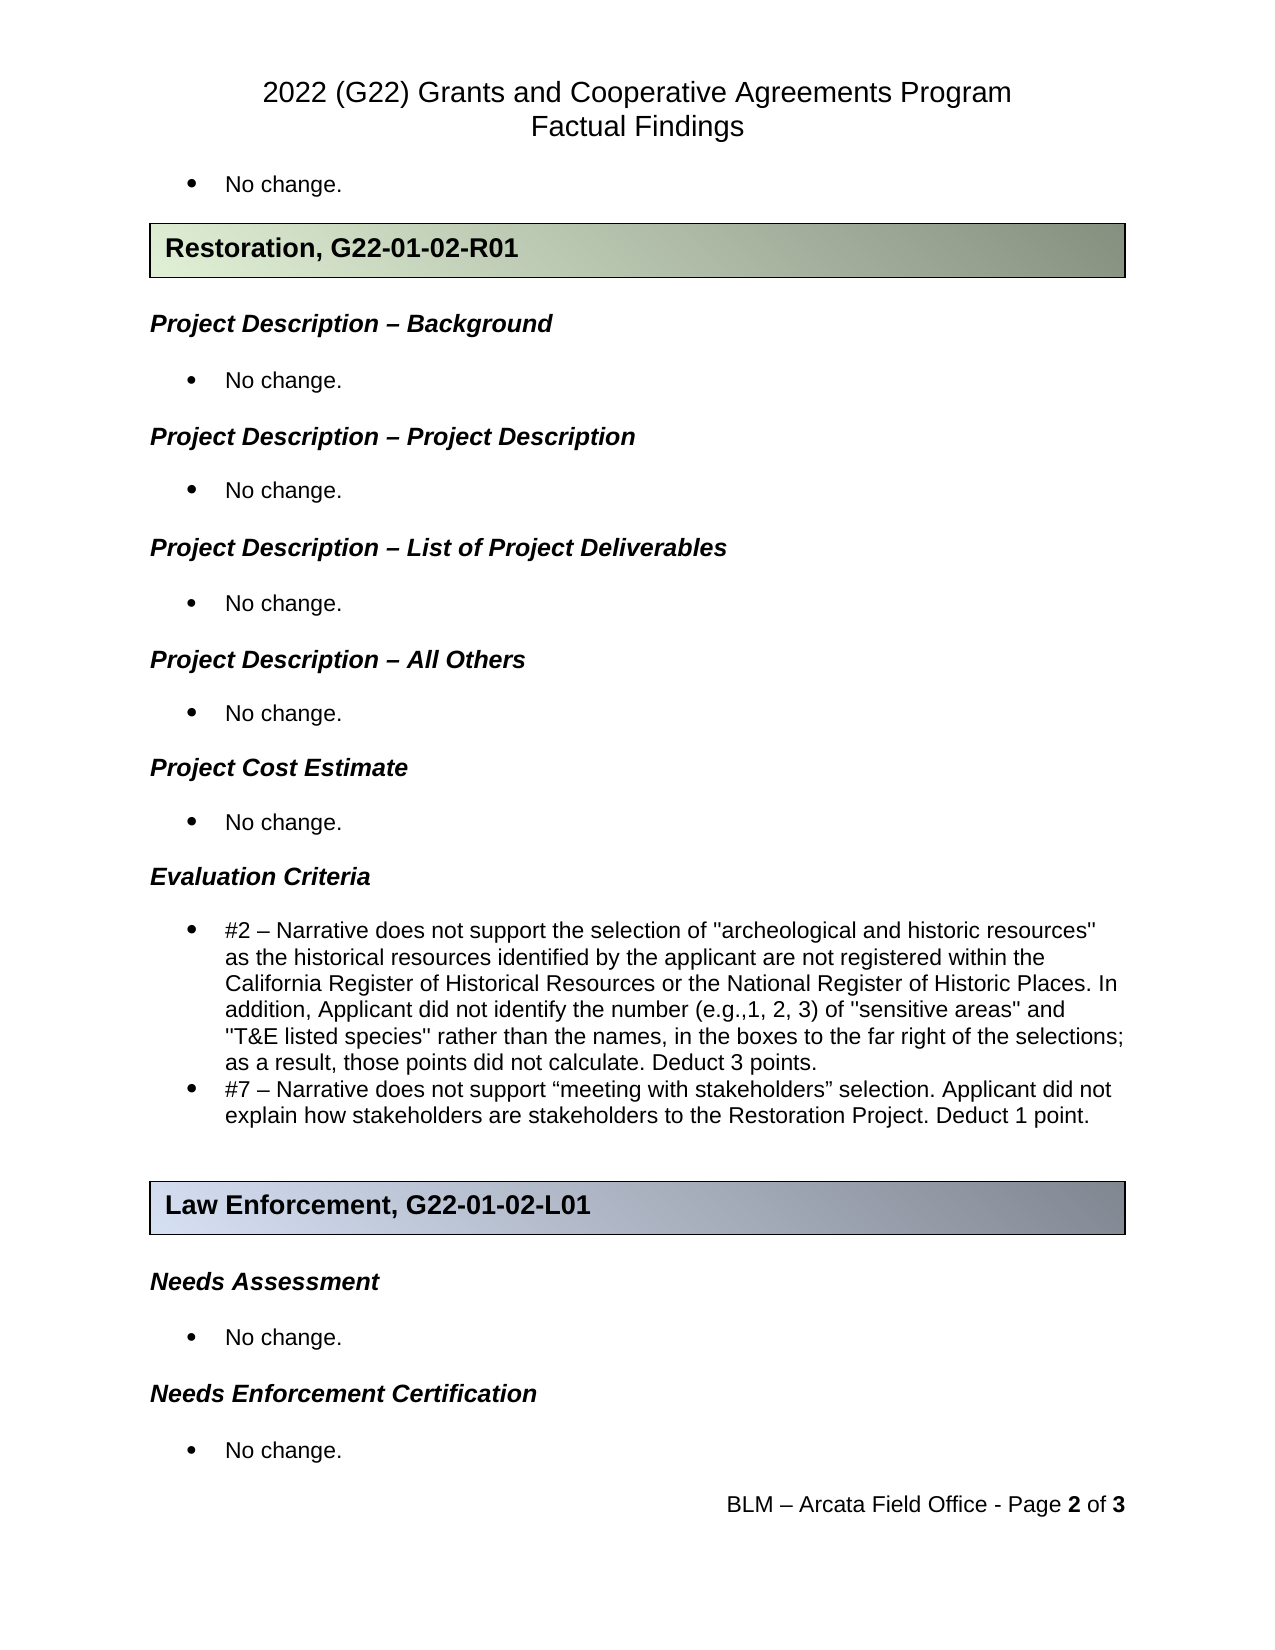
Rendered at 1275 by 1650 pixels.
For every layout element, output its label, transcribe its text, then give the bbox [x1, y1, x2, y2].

list No change. [187, 590, 1125, 616]
text Needs Assessment [150, 1267, 1125, 1295]
list No change. [187, 808, 1125, 835]
list No change. [187, 171, 1125, 198]
list #7 – Narrative does not support “meeting with stakeholders” selection. Applicant did not explain how stakeholders are stakeholders to the Restoration Project. Deduct 1 point. [187, 1076, 1125, 1129]
text Project Description – List of Project Deliverables [150, 532, 1125, 561]
text Evaluation Criteria [150, 862, 1125, 891]
text Project Description – Project Description [150, 422, 1125, 451]
list No change. [187, 1324, 1125, 1350]
list No change. [187, 1437, 1125, 1463]
list No change. [187, 700, 1125, 727]
text Project Description – All Others [150, 645, 1125, 674]
list No change. [187, 367, 1125, 393]
text Project Cost Estimate [150, 753, 1125, 782]
text Needs Enforcement Certification [150, 1379, 1125, 1408]
text Project Description – Background [150, 309, 1125, 338]
list #2 – Narrative does not support the selection of ''archeological and historic resources'' as the historical resources identified by the applicant are not registered within the California Register of Historical Resources or the National Register of Historic Places. In addition, Applicant did not identify the number (e.g.,1, 2, 3) of ''sensitive areas'' and ''T&E listed species'' rather than the names, in the boxes to the far right of the selections; as a result, those points did not calculate. Deduct 3 points. [187, 917, 1125, 1076]
list No change. [187, 477, 1125, 504]
